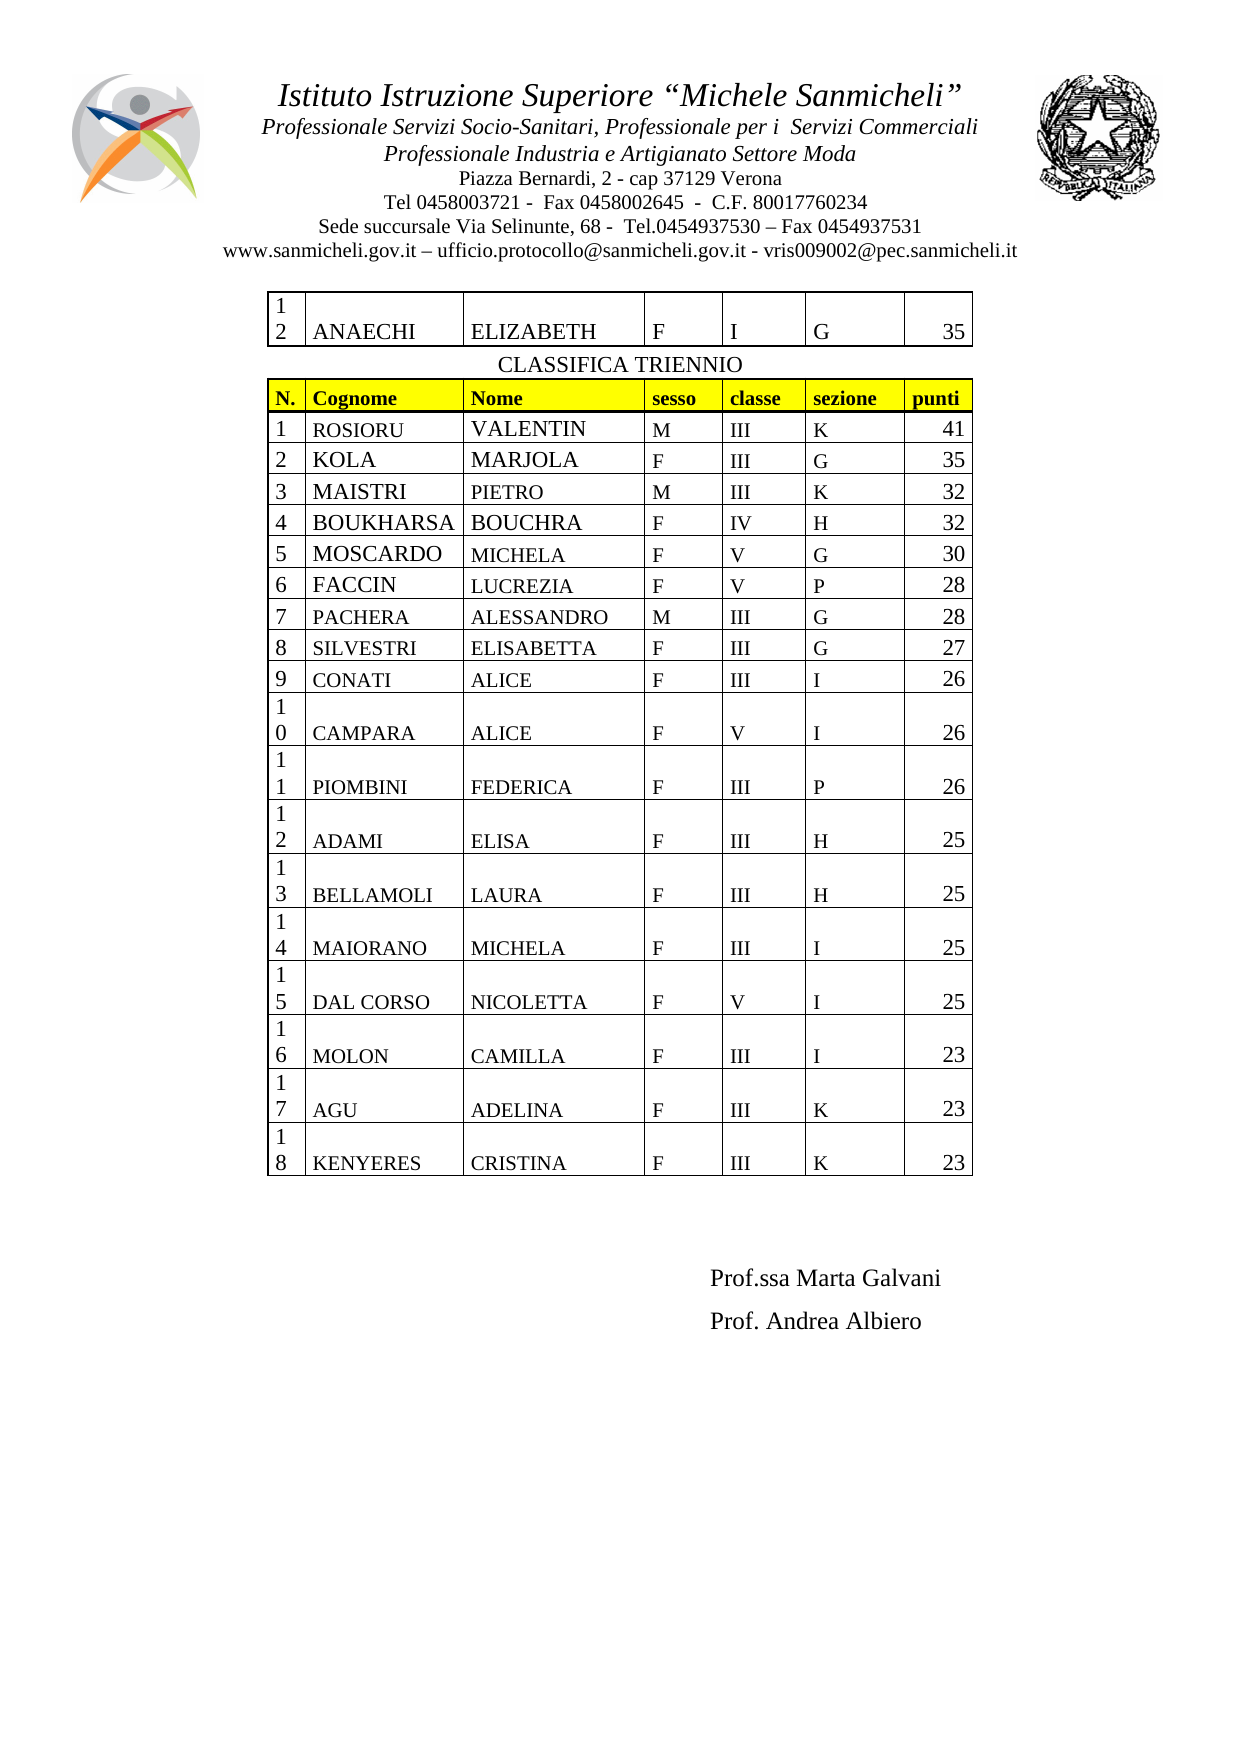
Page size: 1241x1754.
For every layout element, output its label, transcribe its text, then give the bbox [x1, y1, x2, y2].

table_cell 8 [269, 630, 305, 660]
table_cell BOUCHRA [464, 505, 644, 535]
table_cell MARJOLA [464, 443, 644, 473]
table_cell ROSIORU [306, 413, 463, 442]
table_cell I [806, 1015, 904, 1068]
table_cell KENYERES [306, 1123, 463, 1175]
table_cell 18 [269, 1123, 305, 1175]
table_cell M [645, 413, 722, 442]
table_cell H [806, 854, 904, 907]
table_cell FACCIN [306, 568, 463, 598]
table_cell CRISTINA [464, 1123, 644, 1175]
table_cell F [645, 536, 722, 567]
table_cell VALENTIN [464, 413, 644, 442]
table_cell III [723, 599, 805, 629]
table_cell 25 [905, 800, 972, 853]
table_cell F [645, 908, 722, 960]
text Prof. Andrea Albiero [120, 1306, 1120, 1334]
table_cell F [645, 630, 722, 660]
table_cell III [723, 1015, 805, 1068]
table_cell 15 [269, 961, 305, 1014]
table_cell 35 [905, 293, 972, 345]
table_cell 6 [269, 568, 305, 598]
table_cell 13 [269, 854, 305, 907]
table_cell 23 [905, 1123, 972, 1175]
table_cell MAIORANO [306, 908, 463, 960]
table_cell CAMPARA [306, 693, 463, 745]
table_cell 28 [905, 599, 972, 629]
table_cell I [806, 908, 904, 960]
table_cell 17 [269, 1069, 305, 1122]
table_cell G [806, 536, 904, 567]
table_cell III [723, 474, 805, 504]
table_cell III [723, 800, 805, 853]
table_cell KOLA [306, 443, 463, 473]
table_cell BELLAMOLI [306, 854, 463, 907]
table_cell K [806, 413, 904, 442]
table_cell F [645, 746, 722, 799]
table_cell G [806, 443, 904, 473]
table_cell III [723, 443, 805, 473]
table_cell 7 [269, 599, 305, 629]
table_cell III [723, 630, 805, 660]
table_cell F [645, 693, 722, 745]
table_cell sezione [806, 380, 904, 410]
table_cell 25 [905, 961, 972, 1014]
table_cell V [723, 693, 805, 745]
table_cell 32 [905, 474, 972, 504]
table_cell 41 [905, 413, 972, 442]
table_cell H [806, 800, 904, 853]
table_cell 23 [905, 1015, 972, 1068]
table_cell I [806, 693, 904, 745]
table_cell F [645, 961, 722, 1014]
table_cell BOUKHARSA [306, 505, 463, 535]
table_cell I [806, 661, 904, 692]
table_cell III [723, 854, 805, 907]
table_cell F [645, 293, 722, 345]
table_cell I [723, 293, 805, 345]
table_cell ELISA [464, 800, 644, 853]
table_cell 32 [905, 505, 972, 535]
table_cell ALICE [464, 661, 644, 692]
table_cell ADELINA [464, 1069, 644, 1122]
table_cell 35 [905, 443, 972, 473]
table_cell G [806, 293, 904, 345]
table_cell classe [723, 380, 805, 410]
table_cell ALESSANDRO [464, 599, 644, 629]
table_cell F [645, 1069, 722, 1122]
table_cell 10 [269, 693, 305, 745]
table_cell F [645, 443, 722, 473]
text Prof.ssa Marta Galvani [120, 1263, 1120, 1291]
table_cell DAL CORSO [306, 961, 463, 1014]
table_cell LUCREZIA [464, 568, 644, 598]
table_cell 2 [269, 443, 305, 473]
table_cell AGU [306, 1069, 463, 1122]
table_cell N. [269, 380, 305, 410]
table_cell III [723, 908, 805, 960]
table_cell FEDERICA [464, 746, 644, 799]
table_cell V [723, 568, 805, 598]
table_cell punti [905, 380, 972, 410]
table_cell 30 [905, 536, 972, 567]
table_cell Cognome [306, 380, 463, 410]
table_cell CLASSIFICA TRIENNIO [268, 347, 972, 378]
table_cell ANAECHI [306, 293, 463, 345]
table_cell F [645, 1015, 722, 1068]
table_cell MICHELA [464, 536, 644, 567]
table_cell F [645, 505, 722, 535]
table_cell M [645, 599, 722, 629]
table_cell 26 [905, 661, 972, 692]
table_cell III [723, 413, 805, 442]
picture [72, 74, 204, 203]
table_cell 9 [269, 661, 305, 692]
table_cell SILVESTRI [306, 630, 463, 660]
table_cell ELISABETTA [464, 630, 644, 660]
table_cell G [806, 599, 904, 629]
table_cell G [806, 630, 904, 660]
table_cell III [723, 661, 805, 692]
table_cell IV [723, 505, 805, 535]
table_cell 25 [905, 908, 972, 960]
table_cell 1 [269, 413, 305, 442]
table_cell sesso [645, 380, 722, 410]
table_cell 16 [269, 1015, 305, 1068]
table_cell PIOMBINI [306, 746, 463, 799]
table_cell CONATI [306, 661, 463, 692]
table_cell F [645, 854, 722, 907]
table_cell V [723, 961, 805, 1014]
table_cell F [645, 800, 722, 853]
table_cell 11 [269, 746, 305, 799]
table_cell MICHELA [464, 908, 644, 960]
table_cell F [645, 568, 722, 598]
table_cell 12 [269, 293, 305, 345]
table_cell K [806, 474, 904, 504]
table_cell V [723, 536, 805, 567]
table_cell P [806, 568, 904, 598]
table_cell LAURA [464, 854, 644, 907]
table_cell 27 [905, 630, 972, 660]
table_cell 23 [905, 1069, 972, 1122]
table_cell P [806, 746, 904, 799]
table_cell MOSCARDO [306, 536, 463, 567]
table_cell III [723, 1123, 805, 1175]
table_cell CAMILLA [464, 1015, 644, 1068]
table_cell 26 [905, 746, 972, 799]
table_cell ELIZABETH [464, 293, 644, 345]
table_cell ALICE [464, 693, 644, 745]
table_cell III [723, 746, 805, 799]
table_cell NICOLETTA [464, 961, 644, 1014]
table_cell PACHERA [306, 599, 463, 629]
table_cell F [645, 1123, 722, 1175]
table_cell 14 [269, 908, 305, 960]
table_cell 25 [905, 854, 972, 907]
table_cell 5 [269, 536, 305, 567]
table_cell ADAMI [306, 800, 463, 853]
table_cell H [806, 505, 904, 535]
table_cell Nome [464, 380, 644, 410]
table_cell F [645, 661, 722, 692]
table_cell PIETRO [464, 474, 644, 504]
table_cell K [806, 1123, 904, 1175]
table_cell MAISTRI [306, 474, 463, 504]
table_cell 28 [905, 568, 972, 598]
table_cell MOLON [306, 1015, 463, 1068]
table_cell 4 [269, 505, 305, 535]
table_cell I [806, 961, 904, 1014]
table_cell M [645, 474, 722, 504]
table_cell 12 [269, 800, 305, 853]
table_cell 3 [269, 474, 305, 504]
table_cell K [806, 1069, 904, 1122]
table_cell 26 [905, 693, 972, 745]
table_cell III [723, 1069, 805, 1122]
